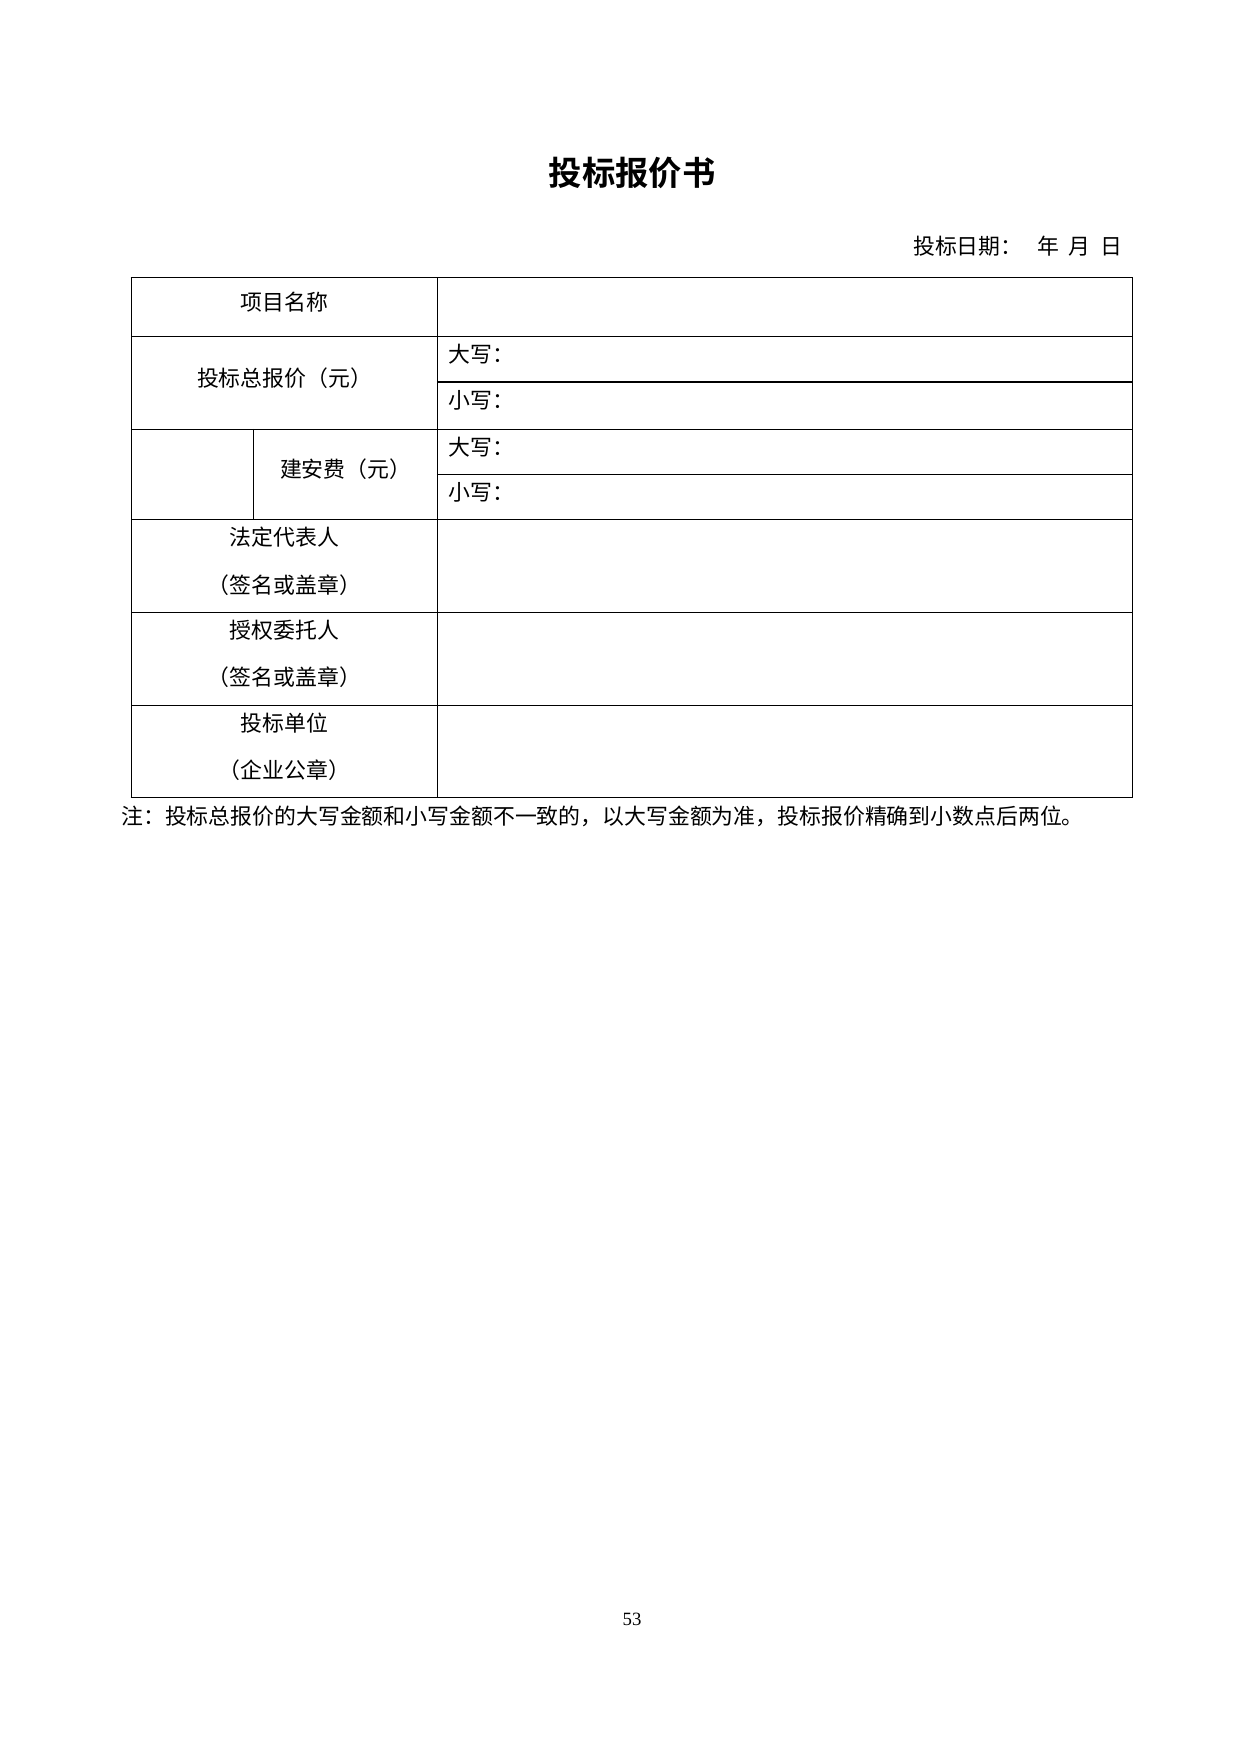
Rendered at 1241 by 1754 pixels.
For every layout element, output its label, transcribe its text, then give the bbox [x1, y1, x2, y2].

table_cell 投标单位 （企业公章） [132, 706, 437, 797]
table_cell 大写： [438, 430, 1132, 474]
text 注：投标总报价的大写金额和小写金额不一致的，以大写金额为准，投标报价精确到小数点后两位。 [121, 798, 1164, 831]
text 投标报价书 [142, 138, 1122, 204]
table_cell 授权委托人 （签名或盖章） [132, 613, 437, 704]
table_cell 小写： [438, 383, 1132, 429]
table_cell [132, 430, 253, 519]
table_cell 建安费（元） [254, 430, 437, 519]
table_cell [438, 613, 1132, 704]
table_cell 法定代表人 （签名或盖章） [132, 520, 437, 612]
table_cell 投标总报价（元） [132, 337, 437, 429]
table_cell [438, 520, 1132, 612]
table_header 项目名称 [132, 278, 437, 336]
text 投标日期： 年 月 日 [142, 228, 1122, 261]
table_header [438, 278, 1132, 336]
table_cell 大写： [438, 337, 1132, 381]
table_cell [438, 706, 1132, 797]
table_cell 小写： [438, 475, 1132, 519]
